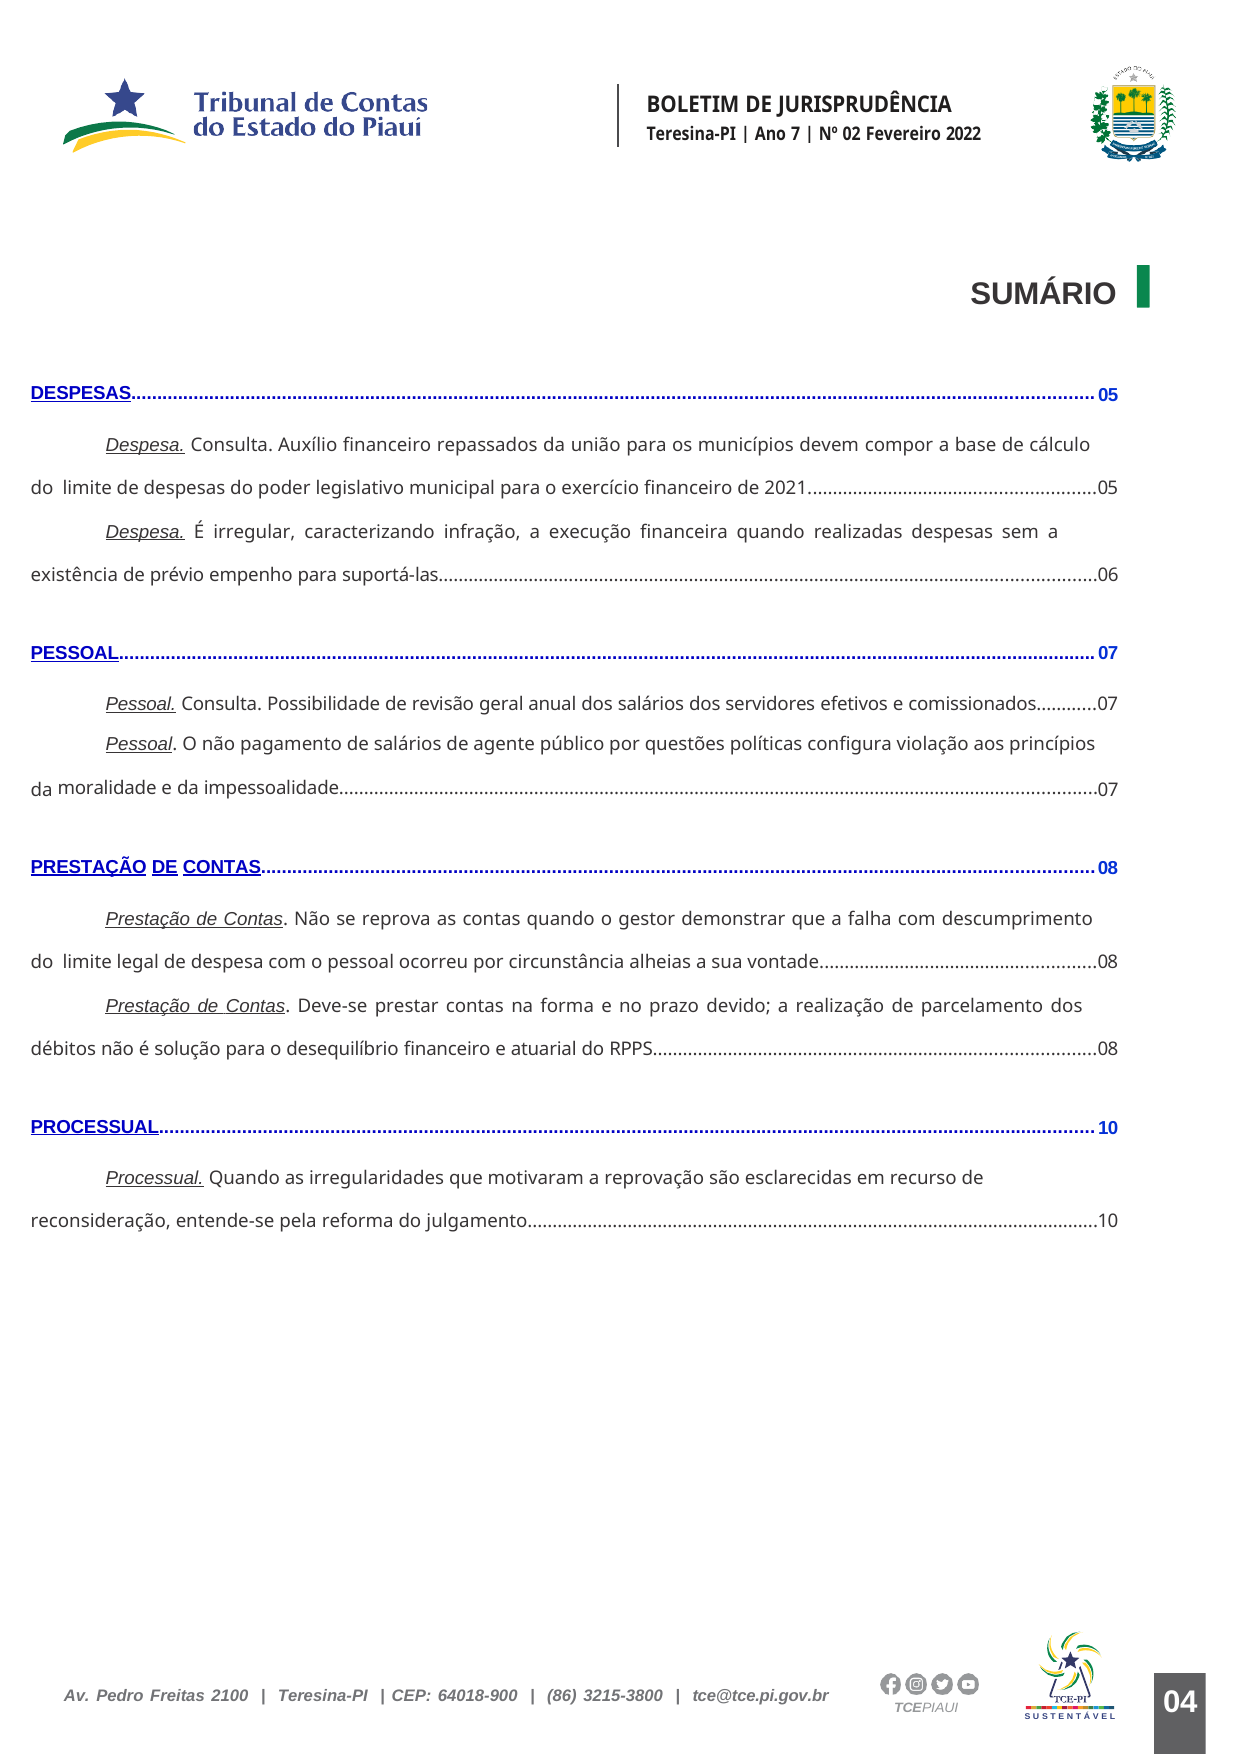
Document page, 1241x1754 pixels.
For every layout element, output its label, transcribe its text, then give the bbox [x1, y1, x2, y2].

picture [905, 1673, 927, 1695]
picture [1090, 66, 1177, 162]
picture [104, 78, 145, 117]
picture [193, 91, 428, 136]
text SUMÁRIO [19, 275, 1117, 311]
picture [880, 1673, 901, 1695]
picture [931, 1673, 953, 1695]
picture [957, 1673, 979, 1695]
